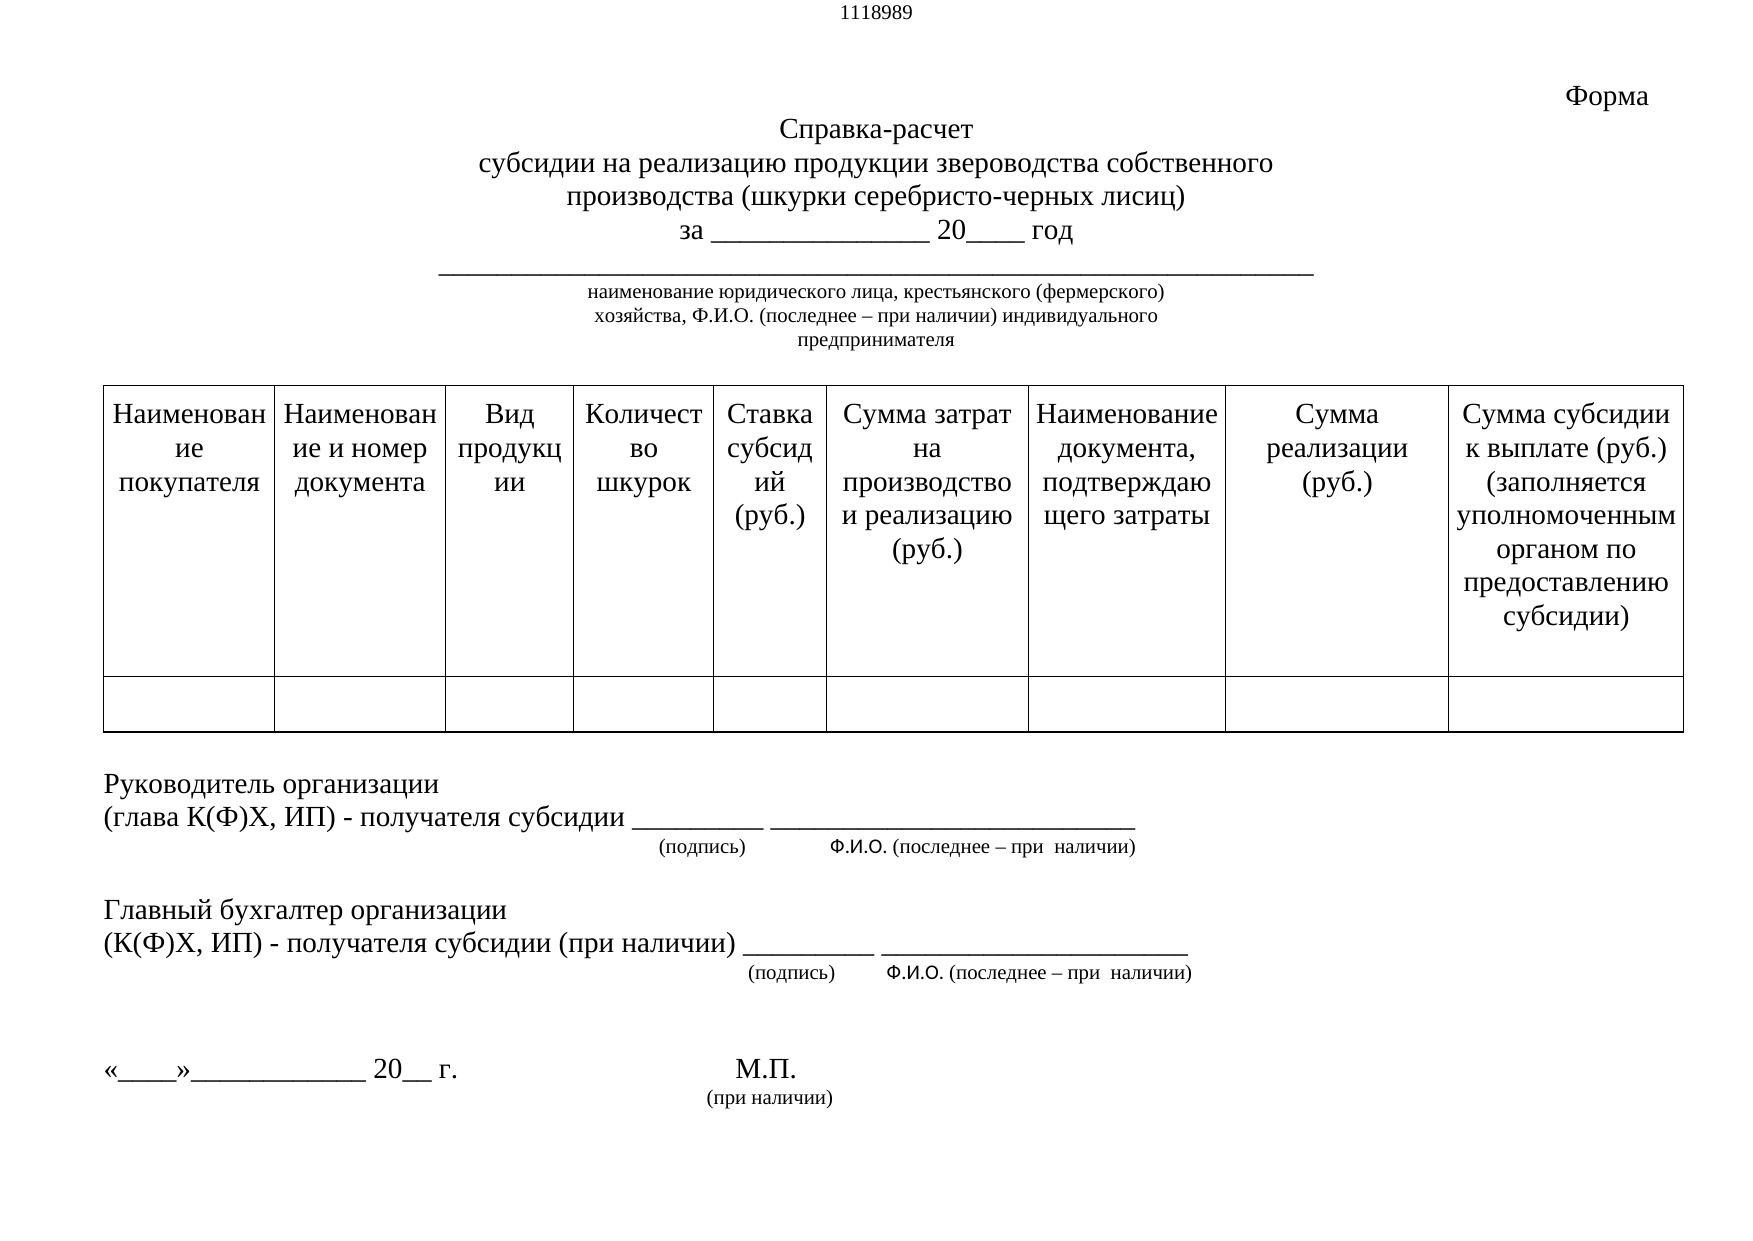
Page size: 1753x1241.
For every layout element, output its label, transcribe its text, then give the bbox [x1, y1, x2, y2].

text (подпись) Ф.И.О. (последнее – при наличии) [103, 833, 1649, 858]
table_header Наименование документа, подтверждающего затраты [1029, 386, 1225, 676]
table_cell [1226, 677, 1448, 731]
table_cell [446, 677, 573, 731]
text наименование юридического лица, крестьянского (фермерского) [103, 279, 1649, 303]
table_header Наименование и номер документа [275, 386, 445, 676]
text Справка-расчет [103, 111, 1649, 145]
text ____________________________________________________________ [103, 246, 1649, 279]
text (при наличии) [103, 1085, 1649, 1109]
text предпринимателя [103, 327, 1649, 351]
table_header Ставка субсидий (руб.) [714, 386, 826, 676]
text хозяйства, Ф.И.О. (последнее – при наличии) индивидуального [103, 303, 1649, 327]
table_header Сумма субсидии к выплате (руб.) (заполняется уполномоченным органом по предоставлению субсидии) [1449, 386, 1683, 676]
table_cell [827, 677, 1028, 731]
table_header Сумма реализации (руб.) [1226, 386, 1448, 676]
text Руководитель организации [103, 766, 1649, 799]
table_cell [275, 677, 445, 731]
table_header Наименование покупателя [104, 386, 274, 676]
text (К(Ф)Х, ИП) - получателя субсидии (при наличии) _________ _____________________ [103, 926, 1649, 959]
text производства (шкурки серебристо-черных лисиц) [103, 178, 1649, 212]
text (глава К(Ф)Х, ИП) - получателя субсидии _________ _________________________ [103, 799, 1649, 833]
table_cell [574, 677, 713, 731]
text за _______________ 20____ год [103, 212, 1649, 246]
table_header Вид продукции [446, 386, 573, 676]
table_cell [1029, 677, 1225, 731]
table_cell [714, 677, 826, 731]
text (подпись) Ф.И.О. (последнее – при наличии) [103, 959, 1649, 984]
text Форма [103, 78, 1649, 111]
text «____»____________ 20__ г. М.П. [103, 1052, 1649, 1085]
text Главный бухгалтер организации [103, 892, 1649, 926]
text субсидии на реализацию продукции звероводства собственного [103, 145, 1649, 178]
table_cell [1449, 677, 1683, 731]
table_cell [104, 677, 274, 731]
table_header Количество шкурок [574, 386, 713, 676]
table_header Сумма затрат на производство и реализацию (руб.) [827, 386, 1028, 676]
